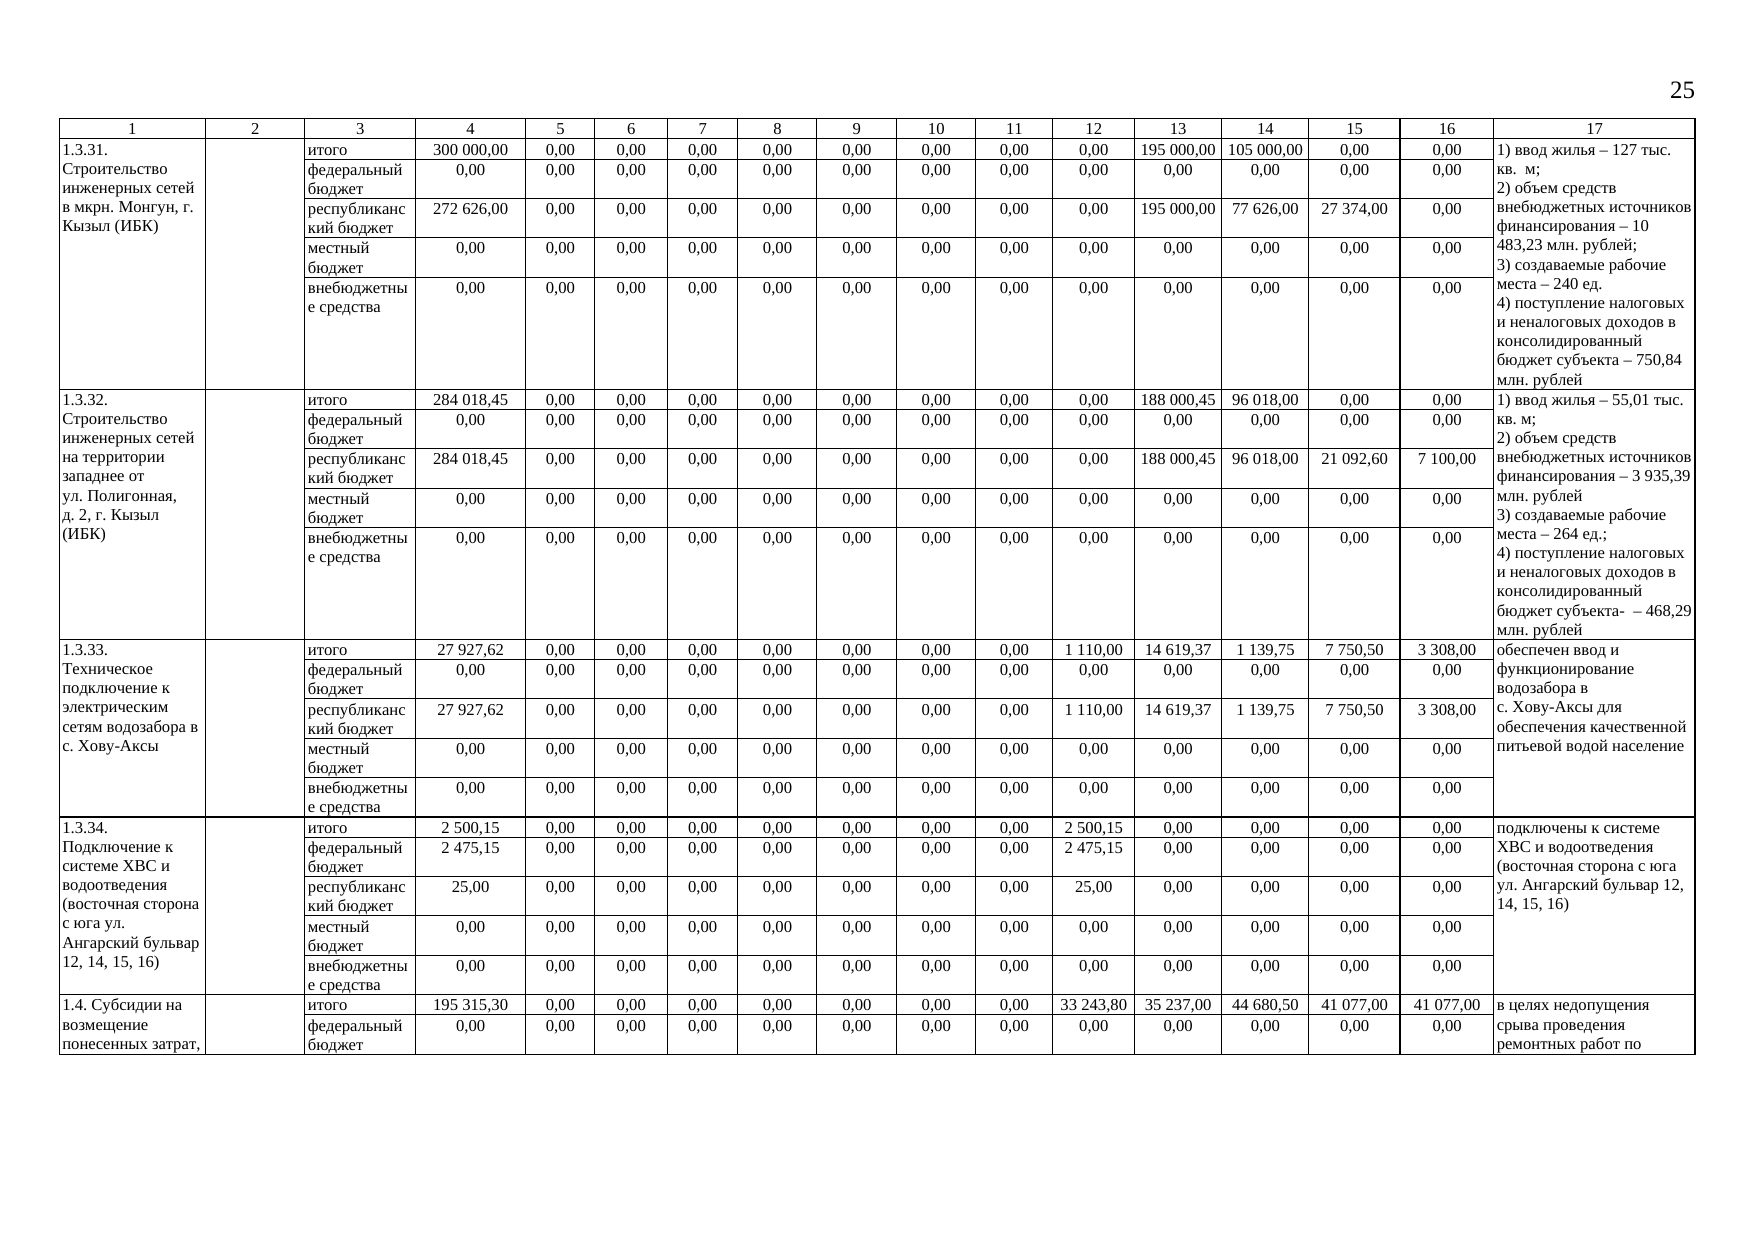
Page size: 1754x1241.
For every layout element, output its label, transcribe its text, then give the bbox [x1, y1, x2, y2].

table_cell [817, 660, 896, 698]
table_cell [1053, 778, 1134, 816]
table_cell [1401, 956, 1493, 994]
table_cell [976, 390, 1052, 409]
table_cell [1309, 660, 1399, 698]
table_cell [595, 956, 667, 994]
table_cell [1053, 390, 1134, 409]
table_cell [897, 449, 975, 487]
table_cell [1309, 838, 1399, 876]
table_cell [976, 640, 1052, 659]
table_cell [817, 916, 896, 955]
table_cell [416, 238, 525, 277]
table_header 11 [976, 119, 1052, 138]
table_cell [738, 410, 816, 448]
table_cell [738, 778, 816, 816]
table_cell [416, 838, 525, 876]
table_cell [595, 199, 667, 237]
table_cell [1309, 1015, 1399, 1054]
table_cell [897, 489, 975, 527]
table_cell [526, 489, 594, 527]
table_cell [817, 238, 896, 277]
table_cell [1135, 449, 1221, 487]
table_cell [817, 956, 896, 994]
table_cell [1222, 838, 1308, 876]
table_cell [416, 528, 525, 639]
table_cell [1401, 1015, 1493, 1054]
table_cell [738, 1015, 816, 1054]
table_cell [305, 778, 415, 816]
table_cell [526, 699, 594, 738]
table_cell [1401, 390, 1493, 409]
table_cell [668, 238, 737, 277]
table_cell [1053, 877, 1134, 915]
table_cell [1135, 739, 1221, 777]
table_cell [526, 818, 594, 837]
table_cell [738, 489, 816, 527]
table_header 17 [1494, 119, 1694, 138]
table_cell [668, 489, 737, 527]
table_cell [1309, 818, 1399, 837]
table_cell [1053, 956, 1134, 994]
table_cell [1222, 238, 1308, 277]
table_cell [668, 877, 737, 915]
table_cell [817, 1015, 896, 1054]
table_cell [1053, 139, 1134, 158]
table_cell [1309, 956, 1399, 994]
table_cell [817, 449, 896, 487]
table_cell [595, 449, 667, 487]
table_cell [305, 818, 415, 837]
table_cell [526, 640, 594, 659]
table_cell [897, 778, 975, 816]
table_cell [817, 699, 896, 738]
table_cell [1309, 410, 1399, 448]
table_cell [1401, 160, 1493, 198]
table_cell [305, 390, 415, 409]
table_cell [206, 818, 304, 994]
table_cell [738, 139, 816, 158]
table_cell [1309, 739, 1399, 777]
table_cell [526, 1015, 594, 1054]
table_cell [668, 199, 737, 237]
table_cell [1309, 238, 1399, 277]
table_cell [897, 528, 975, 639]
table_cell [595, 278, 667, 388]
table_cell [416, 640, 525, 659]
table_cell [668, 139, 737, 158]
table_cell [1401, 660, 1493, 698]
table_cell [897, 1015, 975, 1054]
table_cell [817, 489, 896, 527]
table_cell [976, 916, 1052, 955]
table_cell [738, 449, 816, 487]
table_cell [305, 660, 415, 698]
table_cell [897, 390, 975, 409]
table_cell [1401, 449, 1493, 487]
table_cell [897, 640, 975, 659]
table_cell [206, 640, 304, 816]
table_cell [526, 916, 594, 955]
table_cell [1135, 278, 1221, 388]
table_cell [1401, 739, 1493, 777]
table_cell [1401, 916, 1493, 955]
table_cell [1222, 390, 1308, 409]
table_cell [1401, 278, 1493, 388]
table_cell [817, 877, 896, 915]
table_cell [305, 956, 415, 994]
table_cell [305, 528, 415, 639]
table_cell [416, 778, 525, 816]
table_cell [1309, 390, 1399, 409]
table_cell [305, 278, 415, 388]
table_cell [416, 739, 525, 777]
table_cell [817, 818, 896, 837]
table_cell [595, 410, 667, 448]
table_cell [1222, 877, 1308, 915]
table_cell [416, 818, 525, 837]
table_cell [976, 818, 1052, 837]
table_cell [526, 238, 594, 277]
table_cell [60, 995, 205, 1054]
table_header 4 [416, 119, 525, 138]
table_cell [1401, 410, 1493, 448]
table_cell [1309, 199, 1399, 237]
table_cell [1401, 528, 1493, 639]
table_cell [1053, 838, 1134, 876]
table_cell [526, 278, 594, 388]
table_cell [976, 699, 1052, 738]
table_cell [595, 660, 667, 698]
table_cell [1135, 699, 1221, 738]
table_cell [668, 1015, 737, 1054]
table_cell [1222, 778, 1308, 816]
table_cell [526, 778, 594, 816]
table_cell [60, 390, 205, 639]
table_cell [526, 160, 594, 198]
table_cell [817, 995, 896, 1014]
table_header 5 [526, 119, 594, 138]
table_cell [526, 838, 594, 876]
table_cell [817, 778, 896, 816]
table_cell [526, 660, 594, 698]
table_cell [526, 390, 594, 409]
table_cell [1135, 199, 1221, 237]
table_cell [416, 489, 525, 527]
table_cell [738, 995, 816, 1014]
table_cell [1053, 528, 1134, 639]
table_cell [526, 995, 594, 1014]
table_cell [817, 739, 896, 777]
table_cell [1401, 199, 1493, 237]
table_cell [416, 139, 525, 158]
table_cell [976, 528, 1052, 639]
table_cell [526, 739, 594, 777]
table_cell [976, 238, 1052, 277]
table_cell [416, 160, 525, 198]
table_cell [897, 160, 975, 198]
table_header 6 [595, 119, 667, 138]
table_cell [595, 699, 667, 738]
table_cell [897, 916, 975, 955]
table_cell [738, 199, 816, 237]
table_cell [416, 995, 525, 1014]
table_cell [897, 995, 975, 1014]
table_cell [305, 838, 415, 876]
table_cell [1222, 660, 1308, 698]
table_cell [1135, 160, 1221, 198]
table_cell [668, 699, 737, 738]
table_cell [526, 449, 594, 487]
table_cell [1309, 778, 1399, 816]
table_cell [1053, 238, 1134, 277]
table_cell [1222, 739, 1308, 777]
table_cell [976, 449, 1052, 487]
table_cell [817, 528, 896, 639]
table_header 13 [1135, 119, 1221, 138]
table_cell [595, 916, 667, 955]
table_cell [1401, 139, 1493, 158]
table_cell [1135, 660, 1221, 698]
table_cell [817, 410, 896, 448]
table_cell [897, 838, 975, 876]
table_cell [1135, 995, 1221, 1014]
table_header 2 [206, 119, 304, 138]
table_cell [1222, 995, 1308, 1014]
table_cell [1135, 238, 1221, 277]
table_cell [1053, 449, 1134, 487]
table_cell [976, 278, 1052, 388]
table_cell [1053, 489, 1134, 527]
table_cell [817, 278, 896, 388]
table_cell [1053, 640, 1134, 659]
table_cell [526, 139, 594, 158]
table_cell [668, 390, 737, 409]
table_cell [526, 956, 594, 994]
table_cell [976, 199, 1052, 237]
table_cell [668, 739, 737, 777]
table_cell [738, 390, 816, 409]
table_header 10 [897, 119, 975, 138]
table_header 9 [817, 119, 896, 138]
table_header 3 [305, 119, 415, 138]
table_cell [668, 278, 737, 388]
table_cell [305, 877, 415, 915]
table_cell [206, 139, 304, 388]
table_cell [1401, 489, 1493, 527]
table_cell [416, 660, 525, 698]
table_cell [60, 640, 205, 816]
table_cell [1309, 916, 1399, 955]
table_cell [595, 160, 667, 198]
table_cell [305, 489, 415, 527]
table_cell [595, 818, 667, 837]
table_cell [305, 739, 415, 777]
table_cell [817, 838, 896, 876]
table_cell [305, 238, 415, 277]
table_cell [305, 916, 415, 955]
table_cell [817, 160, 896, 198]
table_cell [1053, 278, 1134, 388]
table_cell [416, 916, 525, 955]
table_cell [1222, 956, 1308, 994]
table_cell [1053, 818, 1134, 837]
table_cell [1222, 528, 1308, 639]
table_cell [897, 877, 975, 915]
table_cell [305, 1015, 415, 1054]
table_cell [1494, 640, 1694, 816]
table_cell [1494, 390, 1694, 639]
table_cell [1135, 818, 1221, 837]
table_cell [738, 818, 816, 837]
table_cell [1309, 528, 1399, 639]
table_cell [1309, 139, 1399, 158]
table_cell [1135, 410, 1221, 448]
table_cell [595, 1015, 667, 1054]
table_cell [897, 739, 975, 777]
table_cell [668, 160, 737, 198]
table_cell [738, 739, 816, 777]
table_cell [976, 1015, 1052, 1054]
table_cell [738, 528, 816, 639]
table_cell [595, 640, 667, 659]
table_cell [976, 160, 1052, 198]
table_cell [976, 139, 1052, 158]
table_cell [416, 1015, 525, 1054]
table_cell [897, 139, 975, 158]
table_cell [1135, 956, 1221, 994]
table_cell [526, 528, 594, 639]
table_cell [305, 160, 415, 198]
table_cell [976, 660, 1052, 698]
table_header 16 [1401, 119, 1493, 138]
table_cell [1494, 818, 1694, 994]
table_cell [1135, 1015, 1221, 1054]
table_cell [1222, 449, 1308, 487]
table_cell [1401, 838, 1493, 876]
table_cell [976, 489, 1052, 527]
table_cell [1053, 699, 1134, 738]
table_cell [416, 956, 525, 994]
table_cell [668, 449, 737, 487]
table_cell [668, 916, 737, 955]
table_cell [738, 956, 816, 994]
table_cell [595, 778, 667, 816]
table_header 15 [1309, 119, 1399, 138]
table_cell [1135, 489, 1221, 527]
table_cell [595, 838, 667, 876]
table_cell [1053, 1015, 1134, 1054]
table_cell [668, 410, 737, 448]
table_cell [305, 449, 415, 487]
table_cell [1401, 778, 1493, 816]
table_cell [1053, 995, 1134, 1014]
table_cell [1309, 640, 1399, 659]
table_header 7 [668, 119, 737, 138]
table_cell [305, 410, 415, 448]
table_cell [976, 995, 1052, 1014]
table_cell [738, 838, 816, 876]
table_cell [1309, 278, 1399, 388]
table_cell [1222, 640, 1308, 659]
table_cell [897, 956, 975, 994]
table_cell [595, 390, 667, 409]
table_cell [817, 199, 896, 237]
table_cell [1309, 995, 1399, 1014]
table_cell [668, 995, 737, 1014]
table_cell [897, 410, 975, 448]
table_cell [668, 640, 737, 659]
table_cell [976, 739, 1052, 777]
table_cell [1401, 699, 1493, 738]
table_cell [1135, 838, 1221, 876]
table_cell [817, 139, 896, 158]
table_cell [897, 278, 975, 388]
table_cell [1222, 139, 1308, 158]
table_header 14 [1222, 119, 1308, 138]
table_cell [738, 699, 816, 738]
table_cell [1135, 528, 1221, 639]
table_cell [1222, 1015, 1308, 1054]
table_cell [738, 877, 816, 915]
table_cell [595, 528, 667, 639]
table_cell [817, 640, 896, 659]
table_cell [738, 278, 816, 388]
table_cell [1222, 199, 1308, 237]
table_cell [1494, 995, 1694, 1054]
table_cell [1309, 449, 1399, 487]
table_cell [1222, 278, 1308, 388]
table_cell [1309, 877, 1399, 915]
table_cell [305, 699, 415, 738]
table_header 12 [1053, 119, 1134, 138]
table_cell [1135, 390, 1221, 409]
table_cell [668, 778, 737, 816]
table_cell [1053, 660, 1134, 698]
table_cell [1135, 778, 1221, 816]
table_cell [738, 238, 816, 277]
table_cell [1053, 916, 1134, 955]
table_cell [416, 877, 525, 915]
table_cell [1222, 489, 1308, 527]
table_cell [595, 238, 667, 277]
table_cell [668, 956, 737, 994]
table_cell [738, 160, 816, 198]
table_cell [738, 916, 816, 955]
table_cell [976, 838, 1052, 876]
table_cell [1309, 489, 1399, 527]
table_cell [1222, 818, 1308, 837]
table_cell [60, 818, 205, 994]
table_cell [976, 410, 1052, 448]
table_header 8 [738, 119, 816, 138]
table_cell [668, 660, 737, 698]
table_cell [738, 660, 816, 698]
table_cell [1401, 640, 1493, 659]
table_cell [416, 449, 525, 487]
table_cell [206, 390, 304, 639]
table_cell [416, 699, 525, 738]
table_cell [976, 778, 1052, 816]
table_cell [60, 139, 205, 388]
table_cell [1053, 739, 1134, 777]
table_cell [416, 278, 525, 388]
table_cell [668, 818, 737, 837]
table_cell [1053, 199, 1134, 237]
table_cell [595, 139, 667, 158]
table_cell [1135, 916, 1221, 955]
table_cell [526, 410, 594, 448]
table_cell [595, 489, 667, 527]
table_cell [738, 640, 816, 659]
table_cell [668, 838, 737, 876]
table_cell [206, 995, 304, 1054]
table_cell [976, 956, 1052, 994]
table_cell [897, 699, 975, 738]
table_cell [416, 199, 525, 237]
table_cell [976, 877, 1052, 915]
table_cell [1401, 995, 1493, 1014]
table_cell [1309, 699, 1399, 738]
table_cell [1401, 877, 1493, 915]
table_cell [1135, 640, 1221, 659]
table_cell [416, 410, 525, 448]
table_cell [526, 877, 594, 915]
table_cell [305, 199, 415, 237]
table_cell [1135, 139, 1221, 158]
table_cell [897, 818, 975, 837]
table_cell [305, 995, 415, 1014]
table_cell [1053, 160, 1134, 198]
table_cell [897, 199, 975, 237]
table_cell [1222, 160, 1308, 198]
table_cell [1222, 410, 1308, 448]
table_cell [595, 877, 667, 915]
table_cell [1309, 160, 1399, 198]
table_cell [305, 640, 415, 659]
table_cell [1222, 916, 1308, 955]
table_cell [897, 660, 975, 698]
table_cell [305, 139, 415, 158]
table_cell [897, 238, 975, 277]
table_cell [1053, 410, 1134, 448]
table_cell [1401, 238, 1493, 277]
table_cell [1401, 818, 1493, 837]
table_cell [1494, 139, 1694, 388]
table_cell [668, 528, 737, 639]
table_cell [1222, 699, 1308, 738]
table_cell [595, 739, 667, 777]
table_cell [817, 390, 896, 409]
table_header 1 [60, 119, 205, 138]
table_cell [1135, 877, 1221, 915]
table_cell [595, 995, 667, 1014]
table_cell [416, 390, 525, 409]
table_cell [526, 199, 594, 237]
